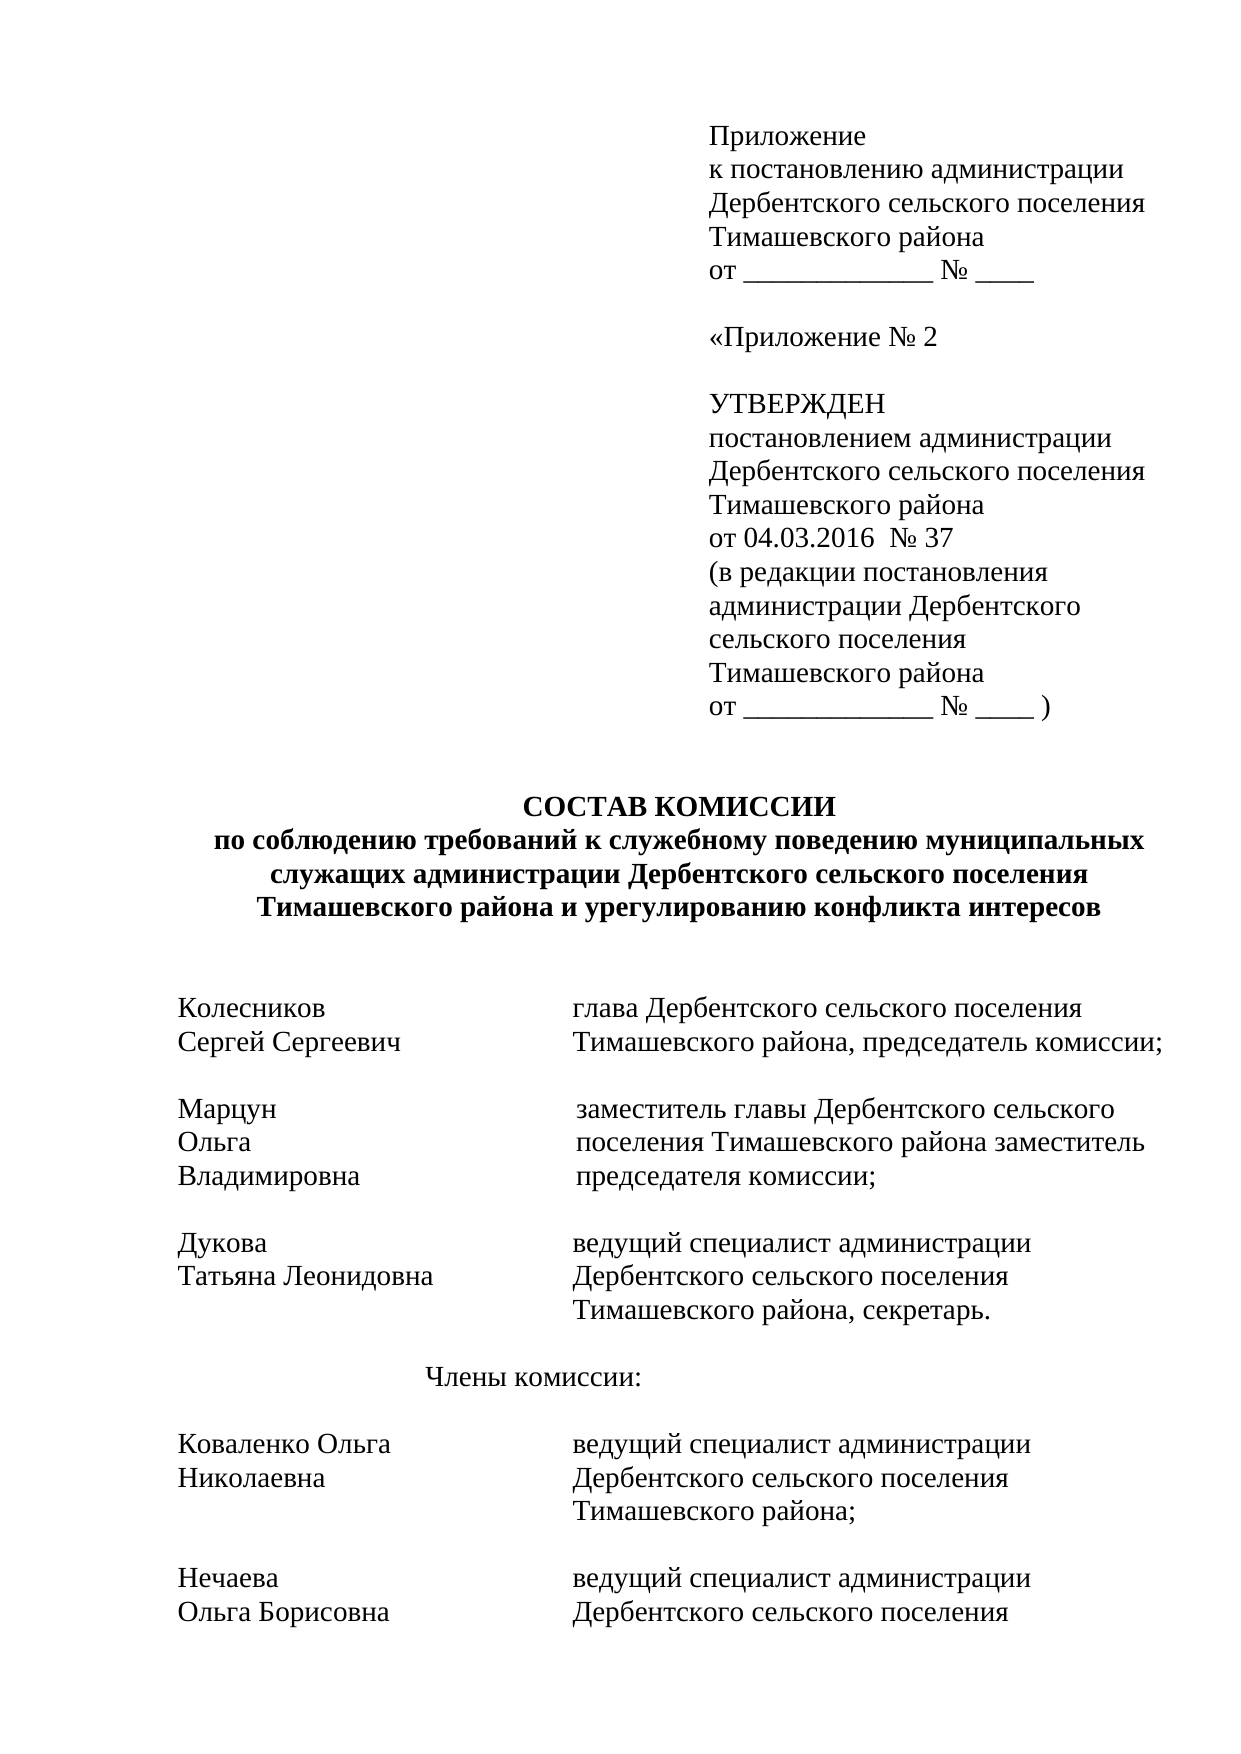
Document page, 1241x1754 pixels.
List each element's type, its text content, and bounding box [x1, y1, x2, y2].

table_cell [166, 1560, 561, 1627]
text УТВЕРЖДЕН [709, 386, 1181, 420]
table_header Колесников Сергей Сергеевич [166, 990, 561, 1091]
text от _____________ № ____ [709, 252, 1181, 286]
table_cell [561, 1426, 1192, 1560]
table_cell заместитель главы Дербентского сельского поселения Тимашевского района заместитель председателя комиссии; [561, 1091, 1192, 1225]
text от 04.03.2016 № 37 [709, 521, 1181, 554]
text Тимашевского района [709, 219, 1181, 252]
text Тимашевского района [709, 655, 1181, 688]
table_header глава Дербентского сельского поселения Тимашевского района, председатель комиссии; [561, 990, 1192, 1091]
table_cell Дукова Татьяна Леонидовна [166, 1225, 561, 1359]
text по соблюдению требований к служебному поведению муниципальных служащих администрации Дербентского сельского поселения Тимашевского района и урегулированию конфликта интересов [177, 822, 1181, 923]
table_cell Члены комиссии: [166, 1359, 1192, 1426]
text Дербентского сельского поселения [709, 185, 1181, 219]
table_cell ведущий специалист администрации Дербентского сельского поселения Тимашевского района, секретарь. [561, 1225, 1192, 1359]
text (в редакции постановления администрации Дербентского сельского поселения [709, 554, 1181, 655]
table_cell Коваленко Ольга Николаевна [166, 1426, 561, 1560]
text от _____________ № ____ ) [709, 688, 1181, 722]
text «Приложение № 2 [709, 319, 1181, 353]
table_cell Марцун Ольга Владимировна [166, 1091, 561, 1225]
text Приложение [709, 118, 1181, 152]
text к постановлению администрации [709, 152, 1181, 185]
text Дербентского сельского поселения Тимашевского района [709, 453, 1181, 521]
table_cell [561, 1560, 1192, 1627]
text постановлением администрации [709, 420, 1181, 453]
text СОСТАВ КОМИССИИ [177, 789, 1181, 822]
